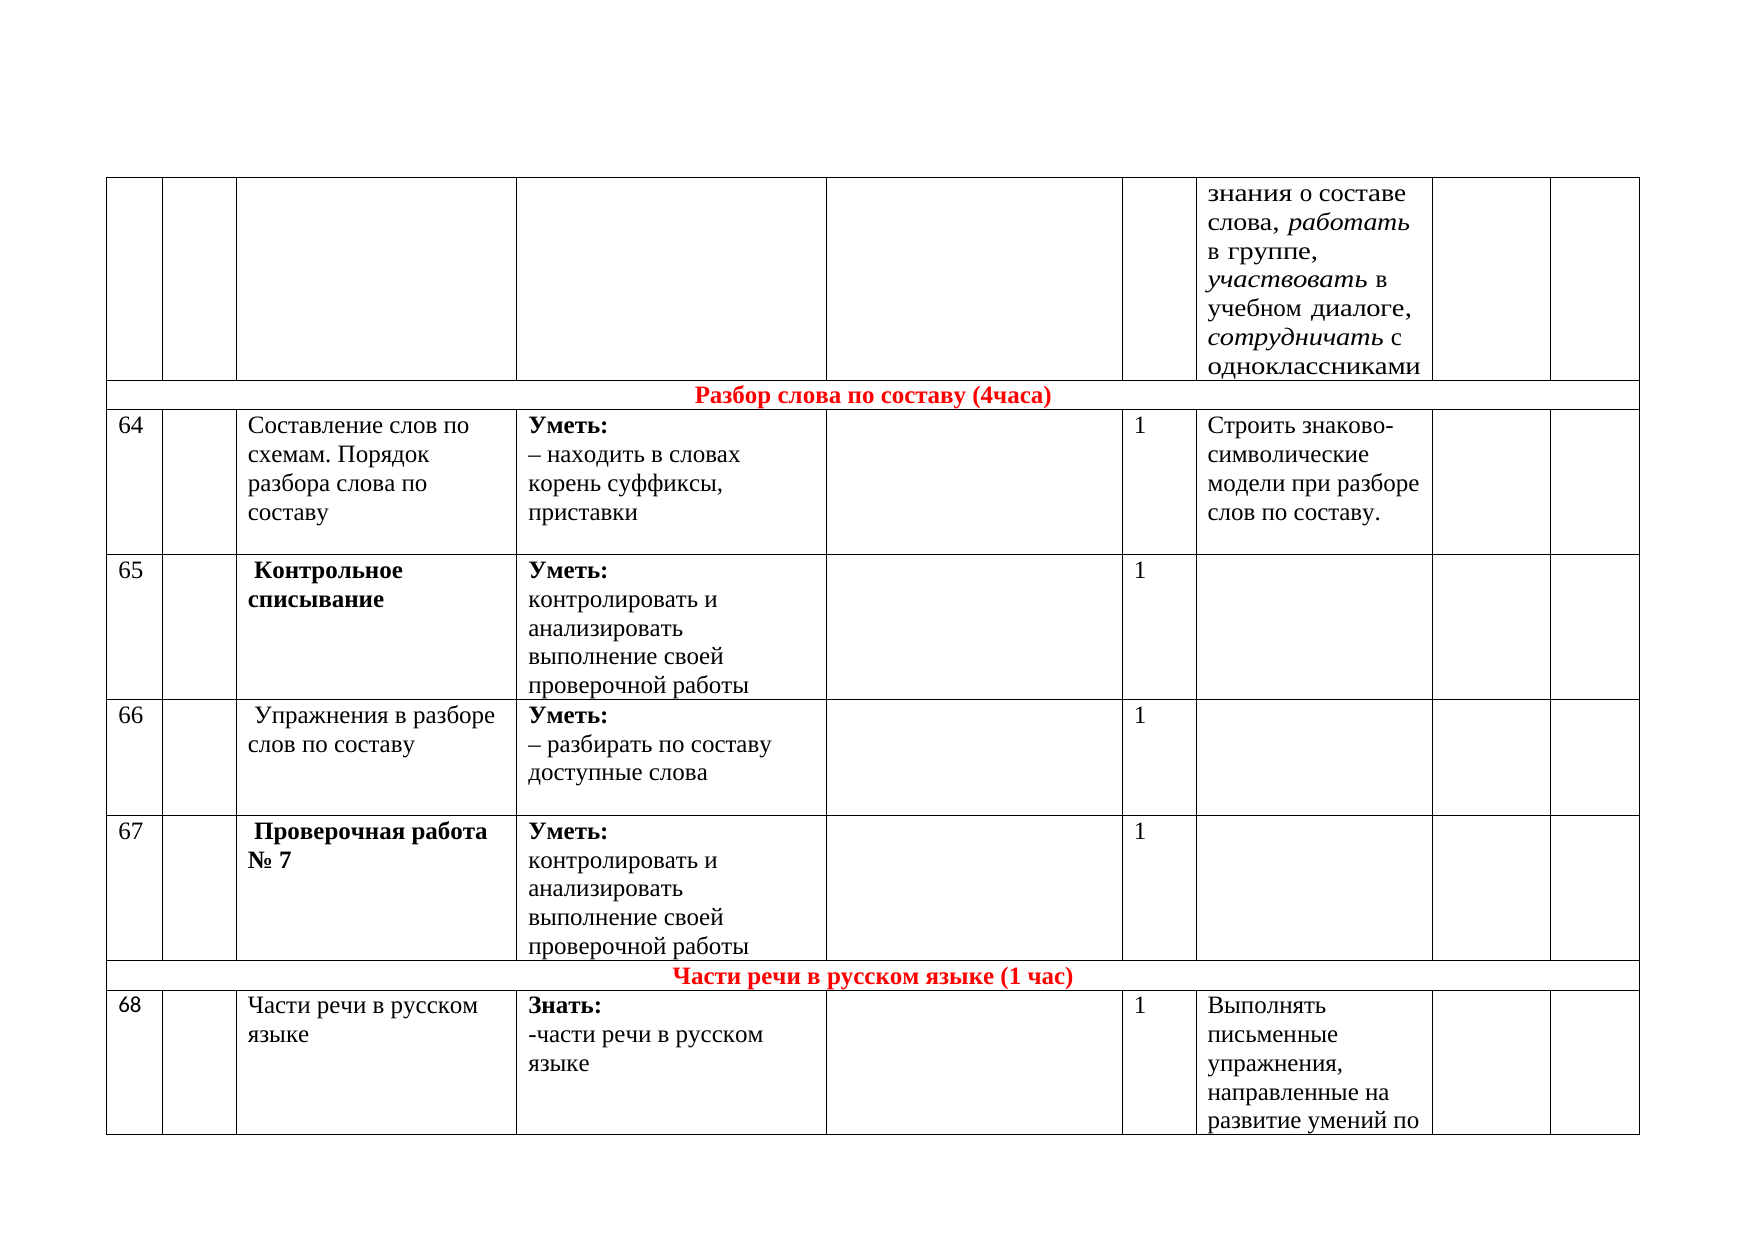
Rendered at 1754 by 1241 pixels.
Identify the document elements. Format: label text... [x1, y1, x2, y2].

table_cell Уметь: контролировать и анализировать выполнение своей проверочной работы [517, 555, 826, 699]
table_cell [1551, 816, 1639, 960]
table_cell 1 [1123, 410, 1196, 554]
table_cell Уметь: контролировать и анализировать выполнение своей проверочной работы [517, 816, 826, 960]
table_cell [1433, 991, 1550, 1134]
table_cell [827, 700, 1122, 815]
table_cell 67 [107, 816, 162, 960]
table_cell Упражнения в разборе слов по составу [237, 700, 516, 815]
table_cell 1 [1123, 816, 1196, 960]
table_cell Части речи в русском языке (1 час) [107, 961, 1639, 989]
table_cell [163, 178, 236, 379]
table_cell 64 [107, 410, 162, 554]
table_cell [163, 555, 236, 699]
table_cell [1551, 410, 1639, 554]
table_cell [163, 816, 236, 960]
table_cell [1551, 178, 1639, 379]
table_cell 68 [107, 991, 162, 1134]
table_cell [237, 178, 516, 379]
table_cell [1551, 555, 1639, 699]
table_cell [1433, 555, 1550, 699]
table_cell 1 [1123, 700, 1196, 815]
table_cell [1197, 555, 1432, 699]
table_cell [163, 410, 236, 554]
table_cell 1 [1123, 555, 1196, 699]
table_cell [1433, 410, 1550, 554]
table_cell [1433, 700, 1550, 815]
table_cell [1197, 816, 1432, 960]
table_cell Уметь: – находить в словах корень суффиксы, приставки [517, 410, 826, 554]
table_cell Составление слов по схемам. Порядок разбора слова по составу [237, 410, 516, 554]
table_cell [517, 991, 826, 1134]
table_cell [827, 410, 1122, 554]
table_cell [827, 816, 1122, 960]
table_cell 66 [107, 700, 162, 815]
table_cell [1433, 816, 1550, 960]
table_cell [163, 700, 236, 815]
table_cell [1551, 700, 1639, 815]
table_cell [827, 991, 1122, 1134]
table_cell Контрольное списывание [237, 555, 516, 699]
table_cell Уметь: – разбирать по составу доступные слова [517, 700, 826, 815]
table_cell [827, 178, 1122, 379]
table_cell Строить знаково-символические модели при разборе слов по составу. [1197, 410, 1432, 554]
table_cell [1197, 991, 1432, 1134]
table_cell Разбор слова по составу (4часа) [107, 381, 1639, 409]
table_cell 1 [1123, 178, 1196, 379]
table_cell [163, 991, 236, 1134]
table_cell [1197, 700, 1432, 815]
table_cell 1 [1123, 991, 1196, 1134]
table_cell 63 [107, 178, 162, 379]
table_cell [1433, 178, 1550, 379]
table_cell [827, 555, 1122, 699]
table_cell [237, 991, 516, 1134]
table_cell 65 [107, 555, 162, 699]
table_cell [1551, 991, 1639, 1134]
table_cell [517, 178, 826, 379]
table_cell Проверочная работа № 7 [237, 816, 516, 960]
